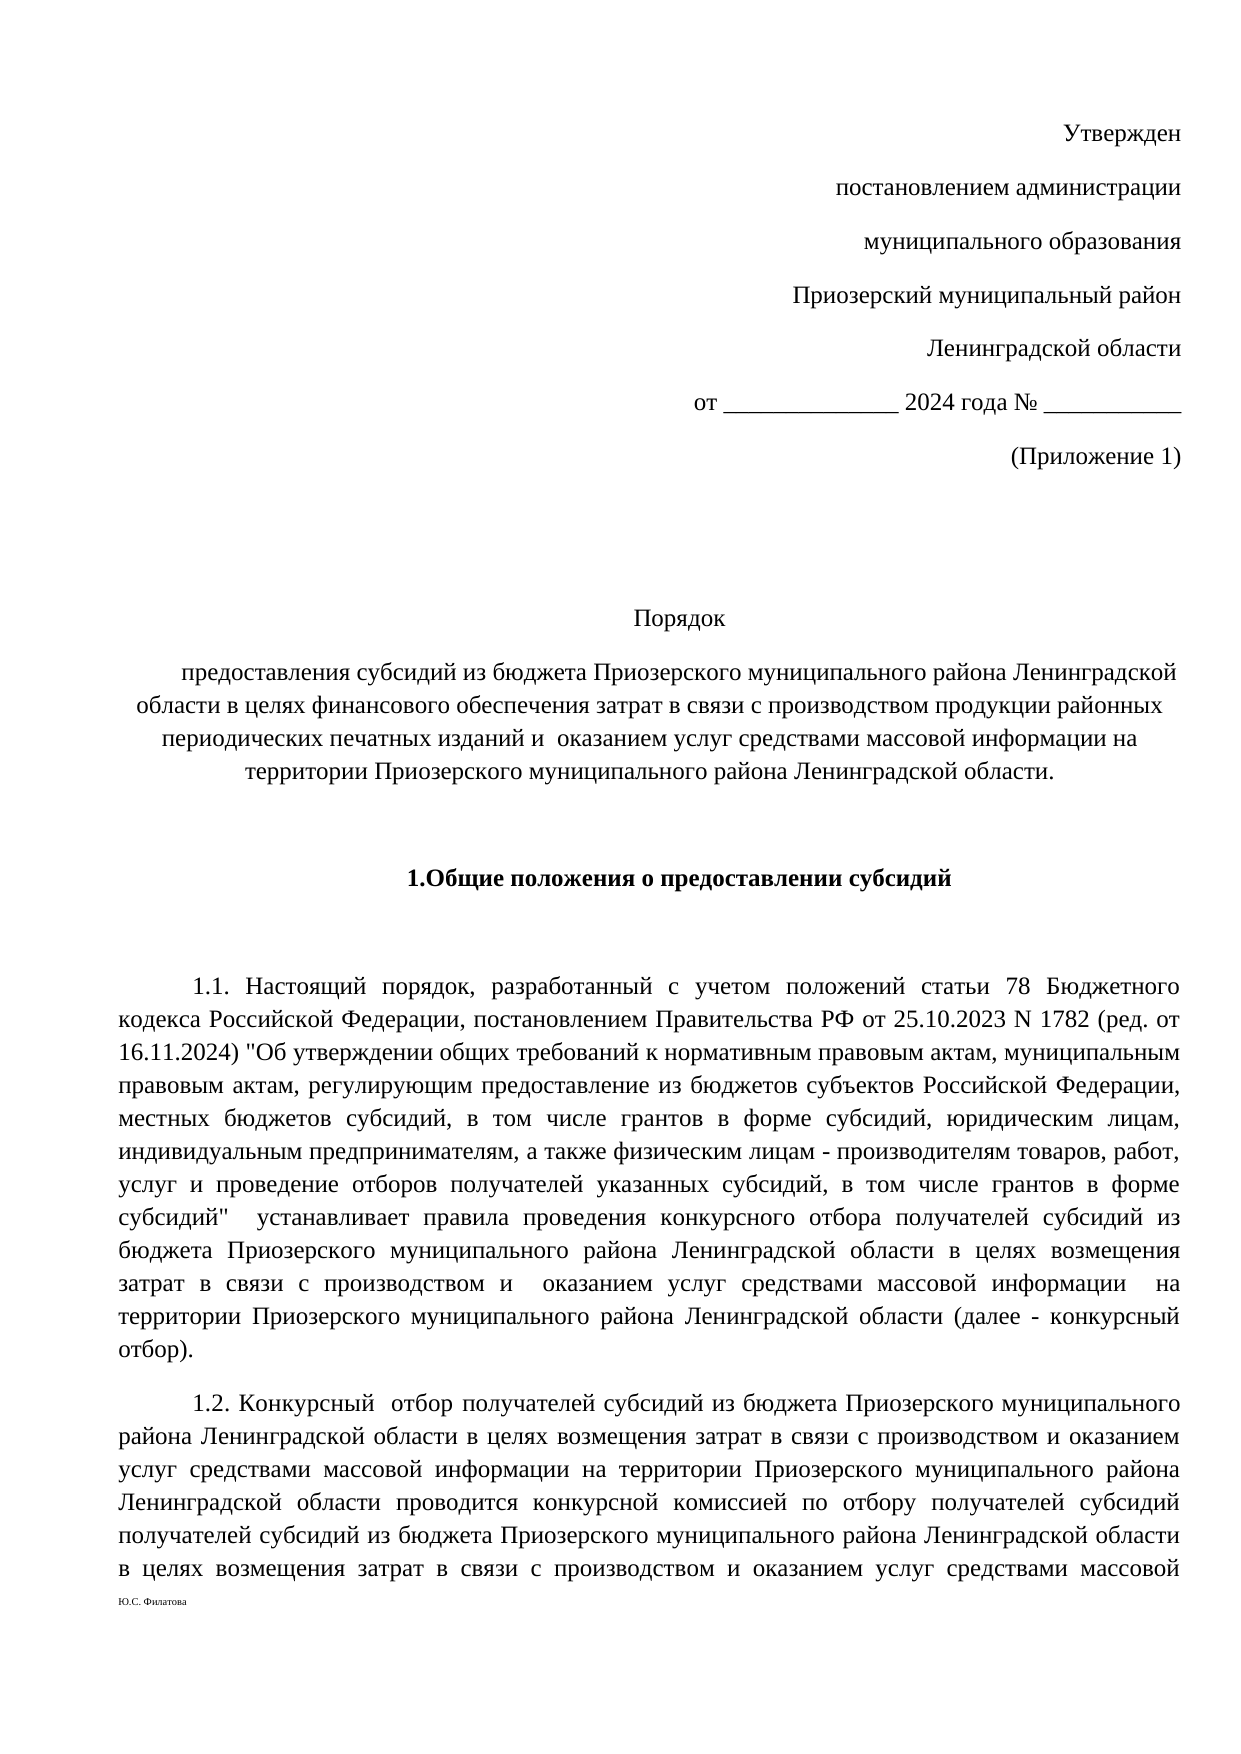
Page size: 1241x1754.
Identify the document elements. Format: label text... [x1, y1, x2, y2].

text постановлением администрации [118, 172, 1181, 201]
text Приозерский муниципальный район [118, 280, 1181, 308]
text 1.1. Настоящий порядок, разработанный с учетом положений статьи 78 Бюджетного кодекса Российской Федерации, постановлением Правительства РФ от 25.10.2023 N 1782 (ред. от 16.11.2024) "Об утверждении общих требований к нормативным правовым актам, муниципальным правовым актам, регулирующим предоставление из бюджетов субъектов Российской Федерации, местных бюджетов субсидий, в том числе грантов в форме субсидий, юридическим лицам, индивидуальным предпринимателям, а также физическим лицам - производителям товаров, работ, услуг и проведение отборов получателей указанных субсидий, в том числе грантов в форме субсидий" устанавливает правила проведения конкурсного отбора получателей субсидий из бюджета Приозерского муниципального района Ленинградской области в целях возмещения затрат в связи с производством и оказанием услуг средствами массовой информации на территории Приозерского муниципального района Ленинградской области (далее - конкурсный отбор). [118, 971, 1181, 1363]
text (Приложение 1) [118, 441, 1181, 470]
text от ______________ 2024 года № ___________ [118, 387, 1181, 416]
text Ленинградской области [118, 333, 1181, 362]
text муниципального образования [118, 226, 1181, 254]
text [118, 1388, 1181, 1582]
text Порядок [118, 603, 1181, 632]
text предоставления субсидий из бюджета Приозерского муниципального района Ленинградской области в целях финансового обеспечения затрат в связи с производством продукции районных периодических печатных изданий и оказанием услуг средствами массовой информации на территории Приозерского муниципального района Ленинградской области. [118, 657, 1181, 784]
text Утвержден [118, 118, 1181, 147]
text 1.Общие положения о предоставлении субсидий [118, 863, 1181, 892]
